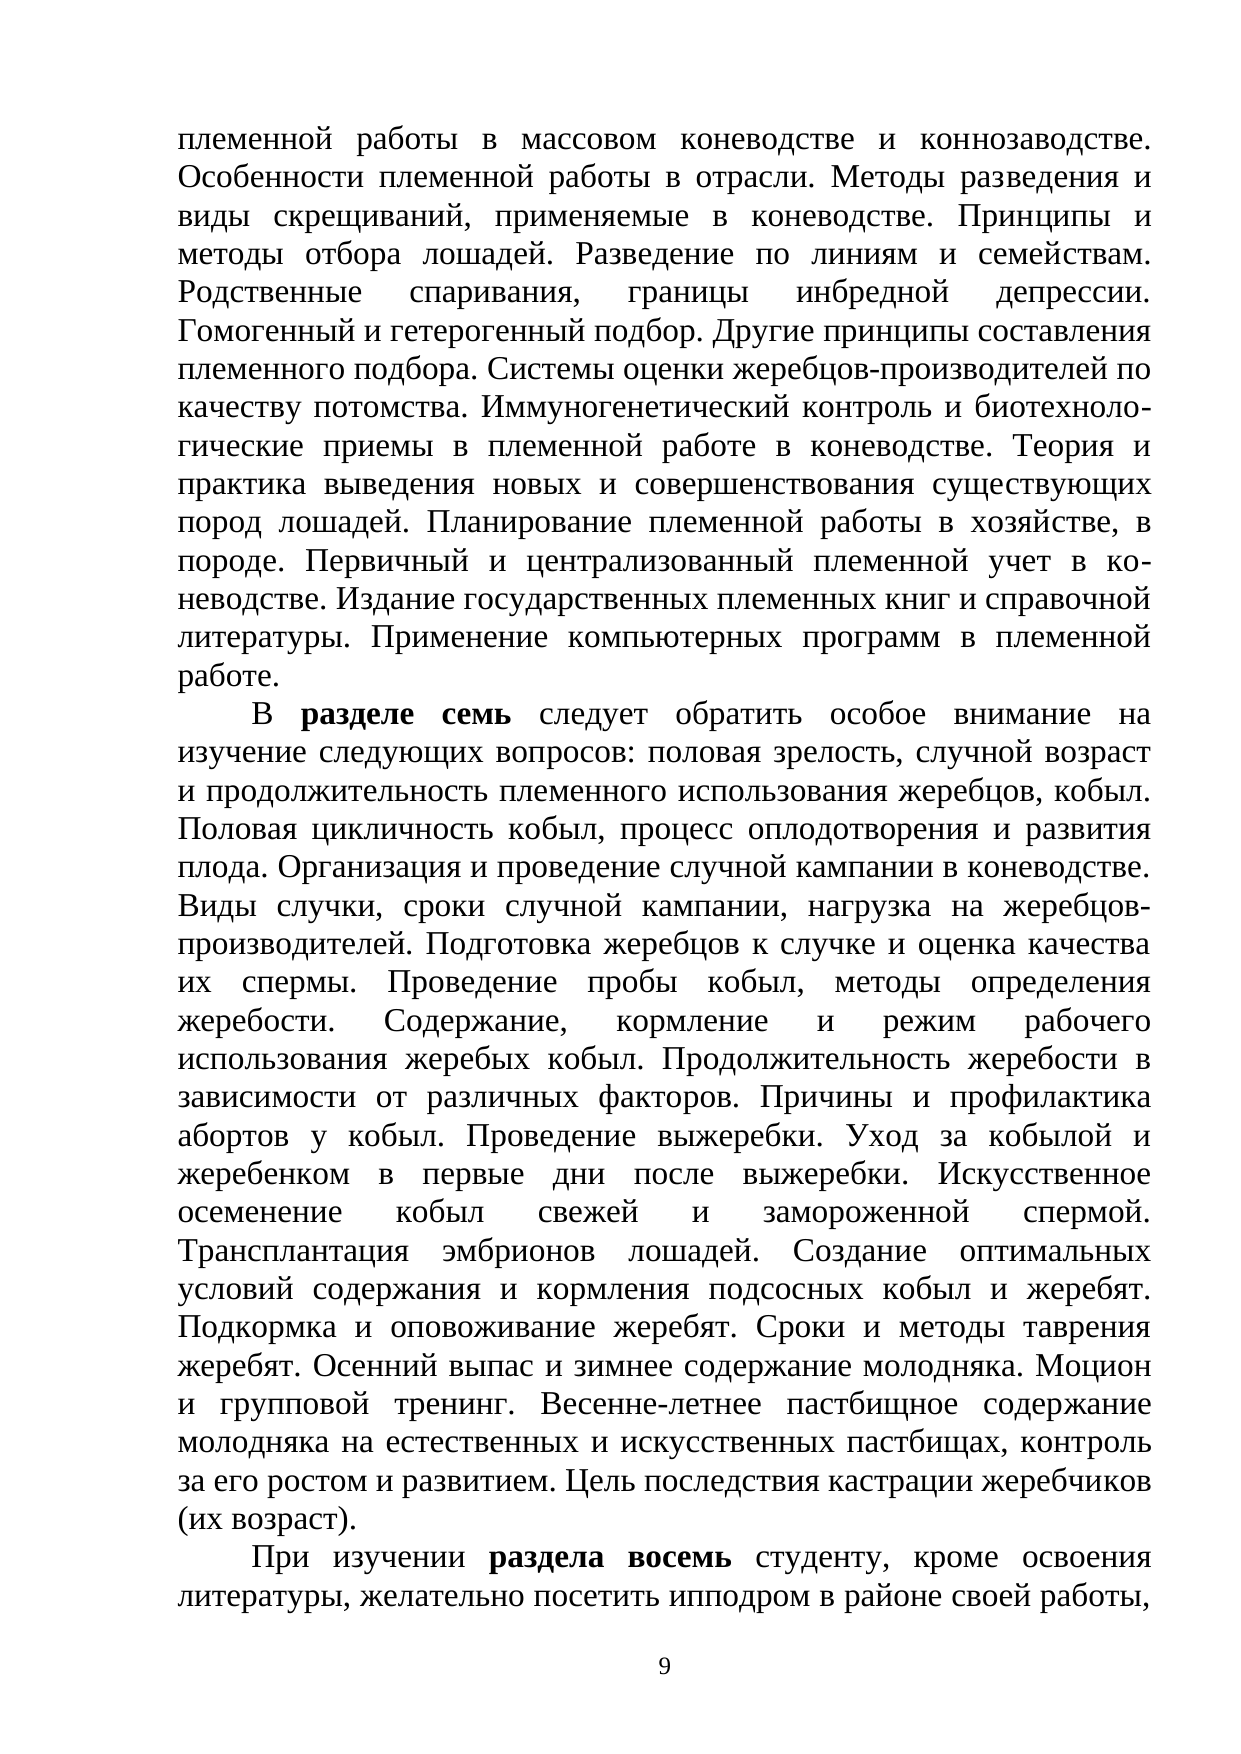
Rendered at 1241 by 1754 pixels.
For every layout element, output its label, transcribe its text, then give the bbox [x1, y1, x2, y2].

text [177, 118, 1152, 693]
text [177, 1536, 1152, 1613]
text В разделе семь следует обратить особое внимание на изучение следующих вопросов: половая зрелость, случной возраст и продолжительность племенного использования жеребцов, кобыл. Половая цикличность кобыл, процесс оплодотворения и развития плода. Организация и проведение случной кампании в коневодстве. Виды случки, сроки случной кампании, нагрузка на жеребцов-производителей. Подготовка жеребцов к случке и оценка качества их спермы. Проведение пробы кобыл, методы определения жеребости. Содержание, кормление и режим рабочего использования жеребых кобыл. Продолжительность жеребости в зависимости от различных факторов. Причины и профилактика абортов у кобыл. Проведение выжеребки. Уход за кобылой и жеребенком в первые дни после выжеребки. Искусственное осеменение кобыл свежей и замороженной спермой. Трансплантация эмбрионов лошадей. Создание оптимальных условий содержания и кормления подсосных кобыл и жеребят. Подкормка и оповоживание жеребят. Сроки и методы таврения жеребят. Осенний выпас и зимнее содержание молодняка. Моцион и групповой тренинг. Весенне-летнее пастбищное содержание молодняка на естественных и искусственных пастбищах, контроль за его ростом и развитием. Цель последствия кастрации жеребчиков (их возраст). [177, 693, 1152, 1536]
